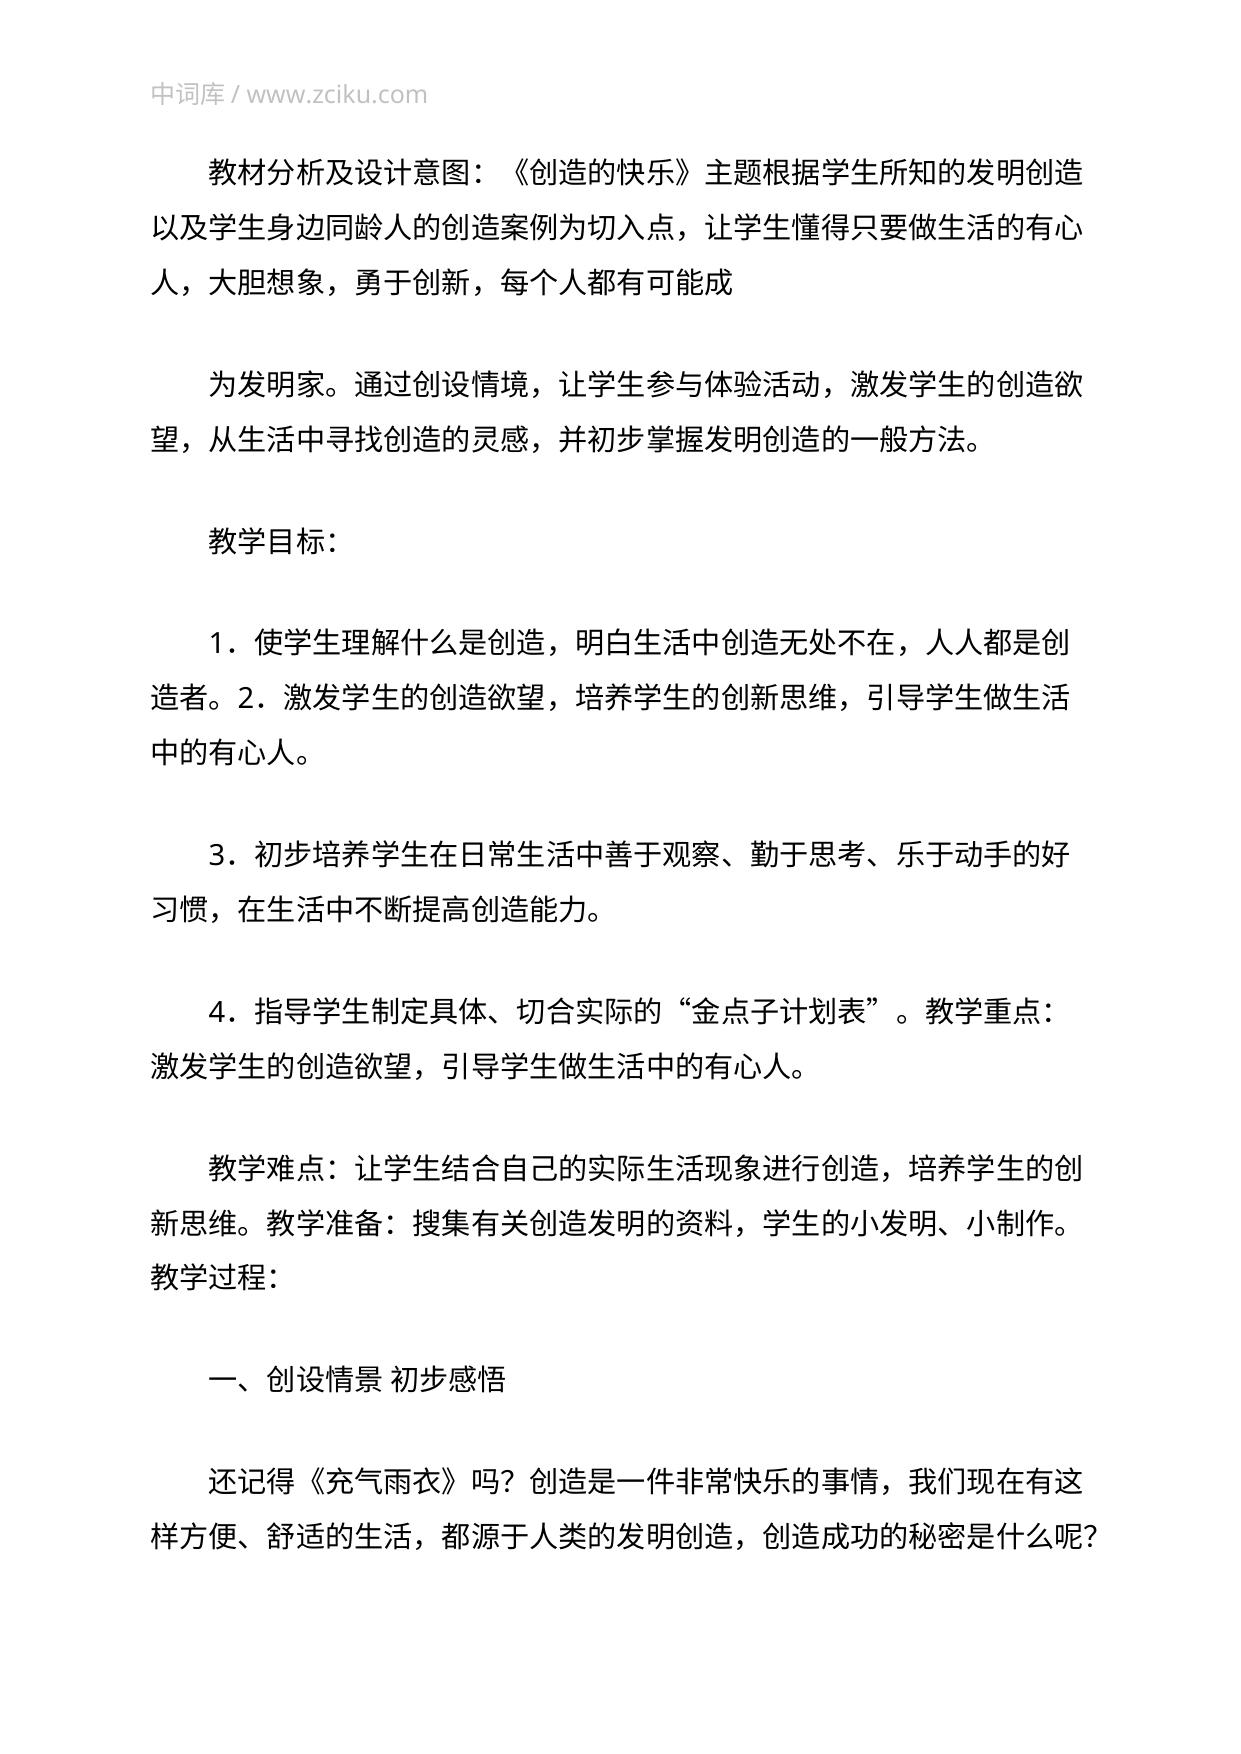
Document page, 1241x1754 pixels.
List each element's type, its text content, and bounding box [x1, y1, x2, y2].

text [150, 1459, 1090, 1556]
text 教材分析及设计意图：《创造的快乐》主题根据学生所知的发明创造以及学生身边同龄人的创造案例为切入点，让学生懂得只要做生活的有心人，大胆想象，勇于创新，每个人都有可能成 [150, 150, 1090, 302]
text 4．指导学生制定具体、切合实际的“金点子计划表”。教学重点：激发学生的创造欲望，引导学生做生活中的有心人。 [150, 988, 1090, 1086]
text 教学目标： [150, 518, 1090, 561]
text 为发明家。通过创设情境，让学生参与体验活动，激发学生的创造欲望，从生活中寻找创造的灵感，并初步掌握发明创造的一般方法。 [150, 362, 1090, 459]
text 一、创设情景 初步感悟 [150, 1357, 1090, 1399]
text 1．使学生理解什么是创造，明白生活中创造无处不在，人人都是创造者。2．激发学生的创造欲望，培养学生的创新思维，引导学生做生活中的有心人。 [150, 620, 1090, 772]
text 3．初步培养学生在日常生活中善于观察、勤于思考、乐于动手的好习惯，在生活中不断提高创造能力。 [150, 832, 1090, 929]
text 教学难点：让学生结合自己的实际生活现象进行创造，培养学生的创新思维。教学准备：搜集有关创造发明的资料，学生的小发明、小制作。教学过程： [150, 1145, 1090, 1297]
